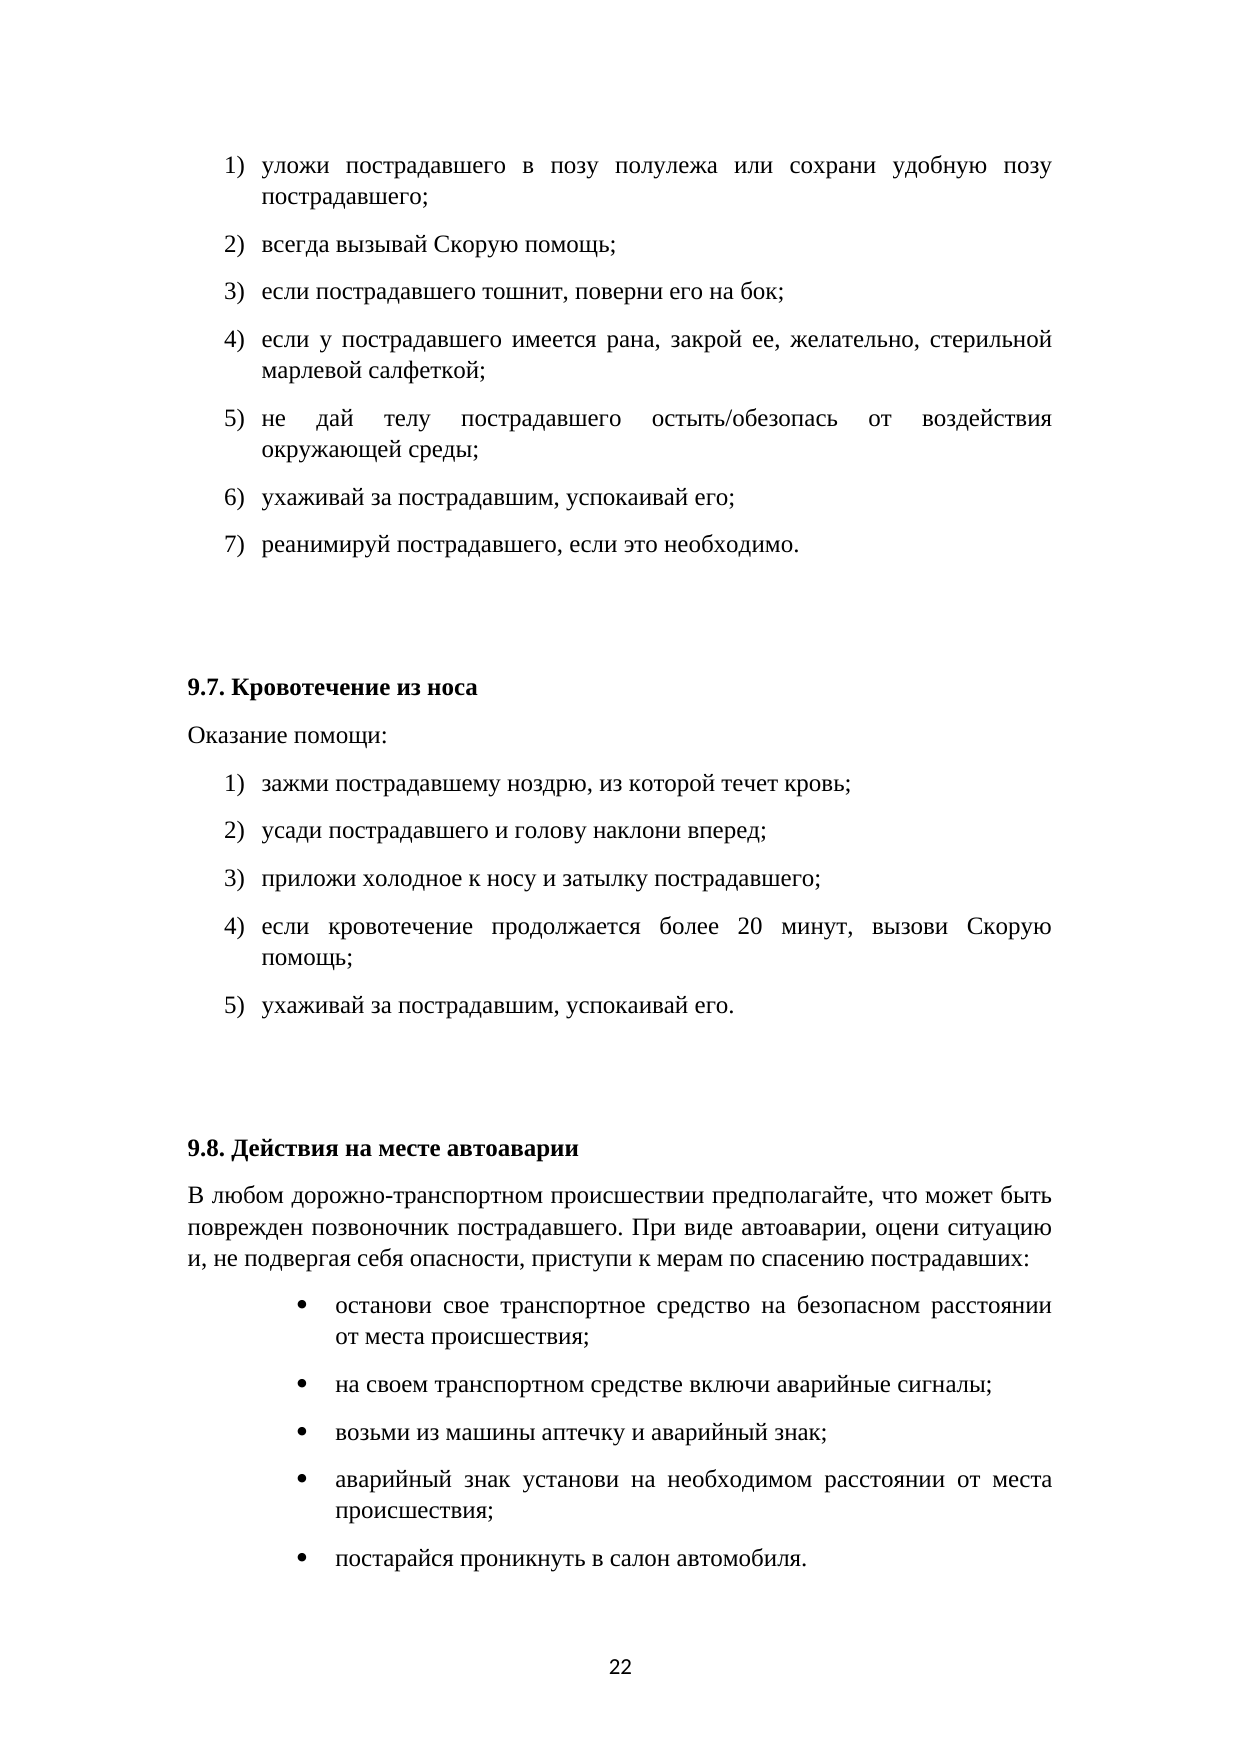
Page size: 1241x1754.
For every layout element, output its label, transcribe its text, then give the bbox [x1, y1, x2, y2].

list если у пострадавшего имеется рана, закрой ее, желательно, стерильной марлевой салфеткой; [224, 324, 1053, 384]
list всегда вызывай Скорую помощь; [224, 229, 1053, 257]
list приложи холодное к носу и затылку пострадавшего; [224, 863, 1053, 892]
list на своем транспортном средстве включи аварийные сигналы; [298, 1369, 1053, 1398]
list реанимируй пострадавшего, если это необходимо. [224, 529, 1053, 558]
list если кровотечение продолжается более 20 минут, вызови Скорую помощь; [224, 911, 1053, 971]
list усади пострадавшего и голову наклони вперед; [224, 816, 1053, 844]
text В любом дорожно-транспортном происшествии предполагайте, что может быть поврежден позвоночник пострадавшего. При виде автоаварии, оцени ситуацию и, не подвергая себя опасности, приступи к мерам по спасению пострадавших: [187, 1181, 1053, 1271]
list ухаживай за пострадавшим, успокаивай его; [224, 482, 1053, 510]
list аварийный знак установи на необходимом расстоянии от места происшествия; [298, 1464, 1053, 1524]
list ухаживай за пострадавшим, успокаивай его. [224, 990, 1053, 1018]
list не дай телу пострадавшего остыть/обезопась от воздействия окружающей среды; [224, 403, 1053, 463]
text Оказание помощи: [187, 720, 1053, 749]
list возьми из машины аптечку и аварийный знак; [298, 1417, 1053, 1446]
list уложи пострадавшего в позу полулежа или сохрани удобную позу пострадавшего; [224, 150, 1053, 210]
list если пострадавшего тошнит, поверни его на бок; [224, 276, 1053, 305]
list постарайся проникнуть в салон автомобиля. [298, 1543, 1053, 1572]
text 9.7. Кровотечение из носа [187, 672, 1053, 701]
text 9.8. Действия на месте автоаварии [187, 1133, 1053, 1162]
list останови свое транспортное средство на безопасном расстоянии от места происшествия; [298, 1290, 1053, 1350]
list зажми пострадавшему ноздрю, из которой течет кровь; [224, 768, 1053, 797]
